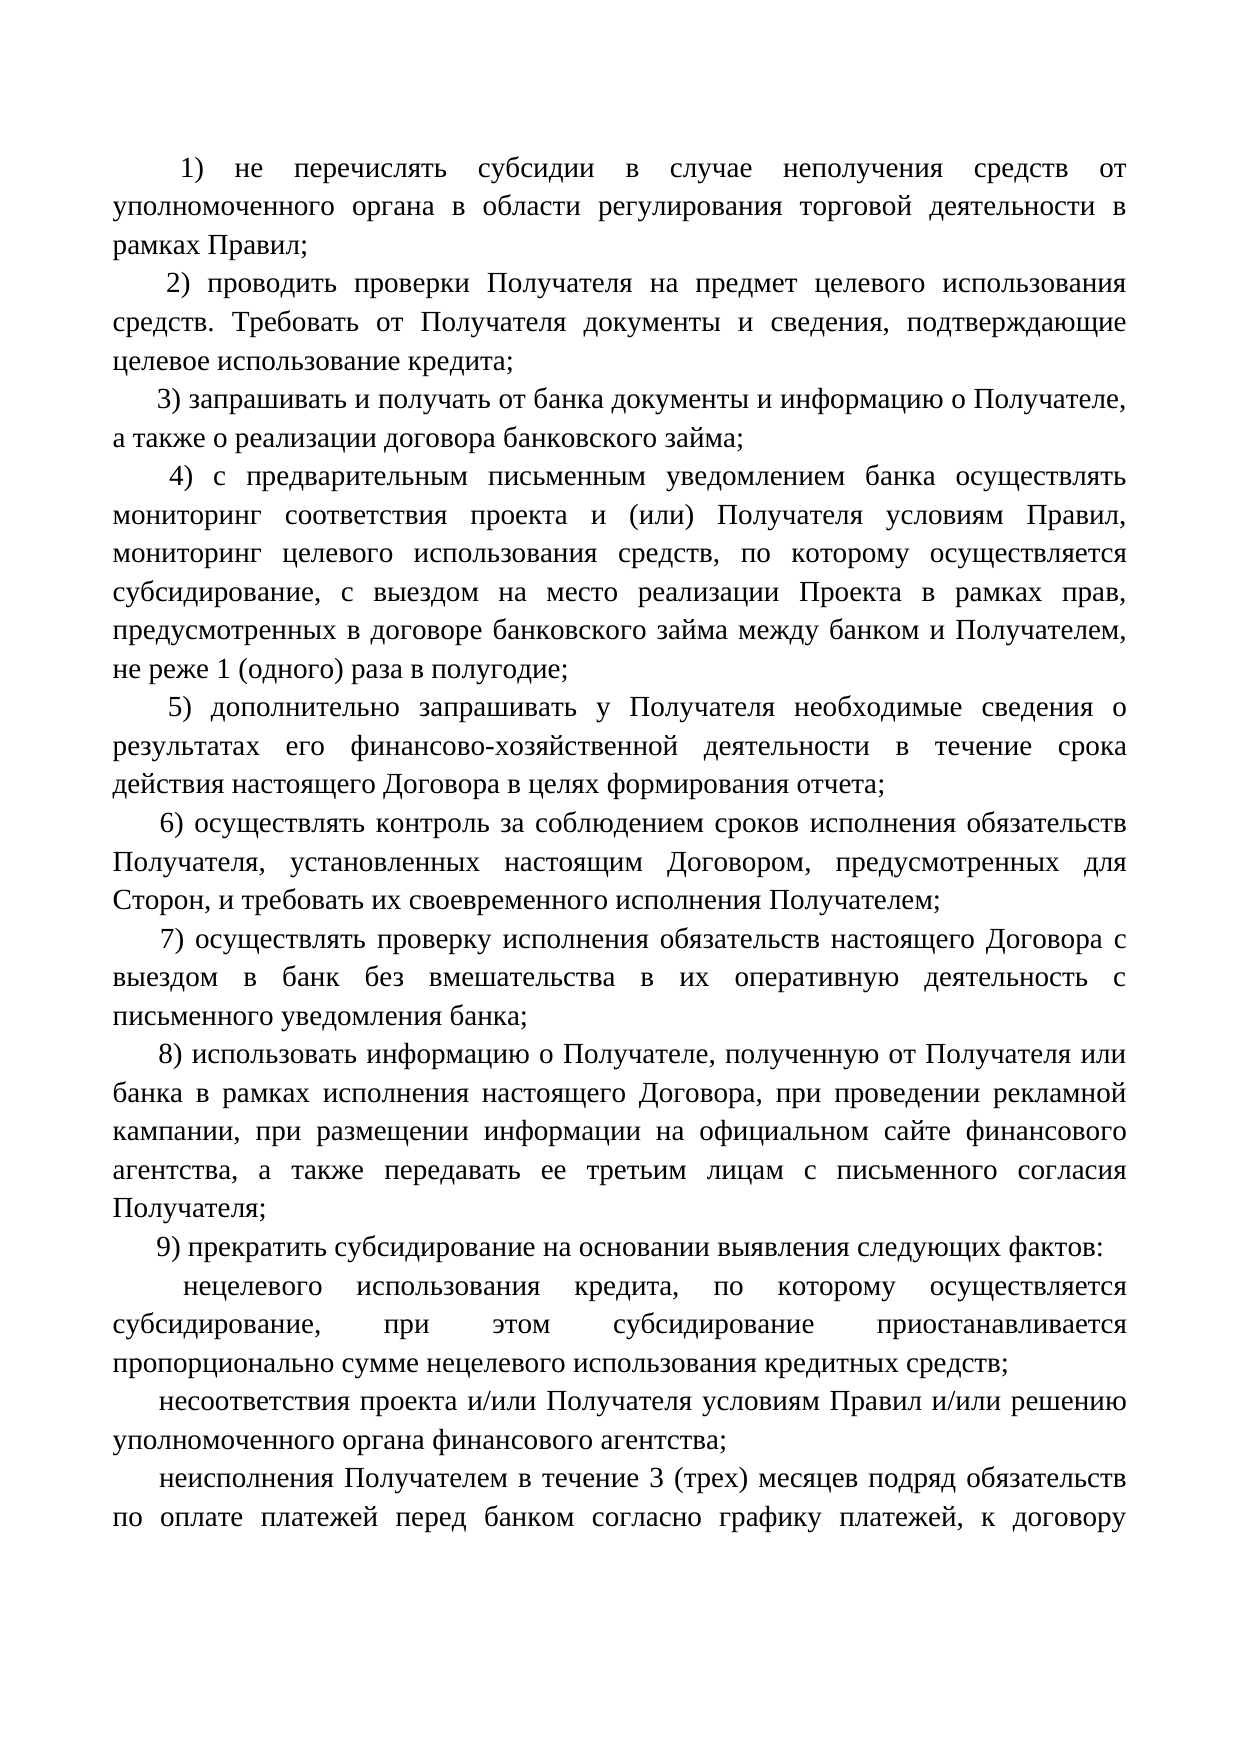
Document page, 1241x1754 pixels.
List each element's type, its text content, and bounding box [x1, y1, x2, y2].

text 6) осуществлять контроль за соблюдением сроков исполнения обязательств Получателя, установленных настоящим Договором, предусмотренных для Сторон, и требовать их своевременного исполнения Получателем; [112, 805, 1128, 916]
text 5) дополнительно запрашивать у Получателя необходимые сведения о результатах его финансово-хозяйственной деятельности в течение срока действия настоящего Договора в целях формирования отчета; [112, 689, 1128, 800]
text нецелевого использования кредита, по которому осуществляется субсидирование, при этом субсидирование приостанавливается пропорционально сумме нецелевого использования кредитных средств; [112, 1268, 1128, 1378]
text 4) с предварительным письменным уведомлением банка осуществлять мониторинг соответствия проекта и (или) Получателя условиям Правил, мониторинг целевого использования средств, по которому осуществляется субсидирование, с выездом на место реализации Проекта в рамках прав, предусмотренных в договоре банковского займа между банком и Получателем, не реже 1 (одного) раза в полугодие; [112, 458, 1128, 684]
text 1) не перечислять субсидии в случае неполучения средств от уполномоченного органа в области регулирования торговой деятельности в рамках Правил; [112, 150, 1128, 261]
text 2) проводить проверки Получателя на предмет целевого использования средств. Требовать от Получателя документы и сведения, подтверждающие целевое использование кредита; [112, 266, 1128, 376]
text 9) прекратить субсидирование на основании выявления следующих фактов: [112, 1229, 1128, 1263]
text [112, 1460, 1128, 1532]
text 3) запрашивать и получать от банка документы и информацию о Получателе, а также о реализации договора банковского займа; [112, 381, 1128, 453]
text 7) осуществлять проверку исполнения обязательств настоящего Договора с выездом в банк без вмешательства в их оперативную деятельность с письменного уведомления банка; [112, 921, 1128, 1031]
text несоответствия проекта и/или Получателя условиям Правил и/или решению уполномоченного органа финансового агентства; [112, 1383, 1128, 1455]
text 8) использовать информацию о Получателе, полученную от Получателя или банка в рамках исполнения настоящего Договора, при проведении рекламной кампании, при размещении информации на официальном сайте финансового агентства, а также передавать ее третьим лицам с письменного согласия Получателя; [112, 1036, 1128, 1224]
